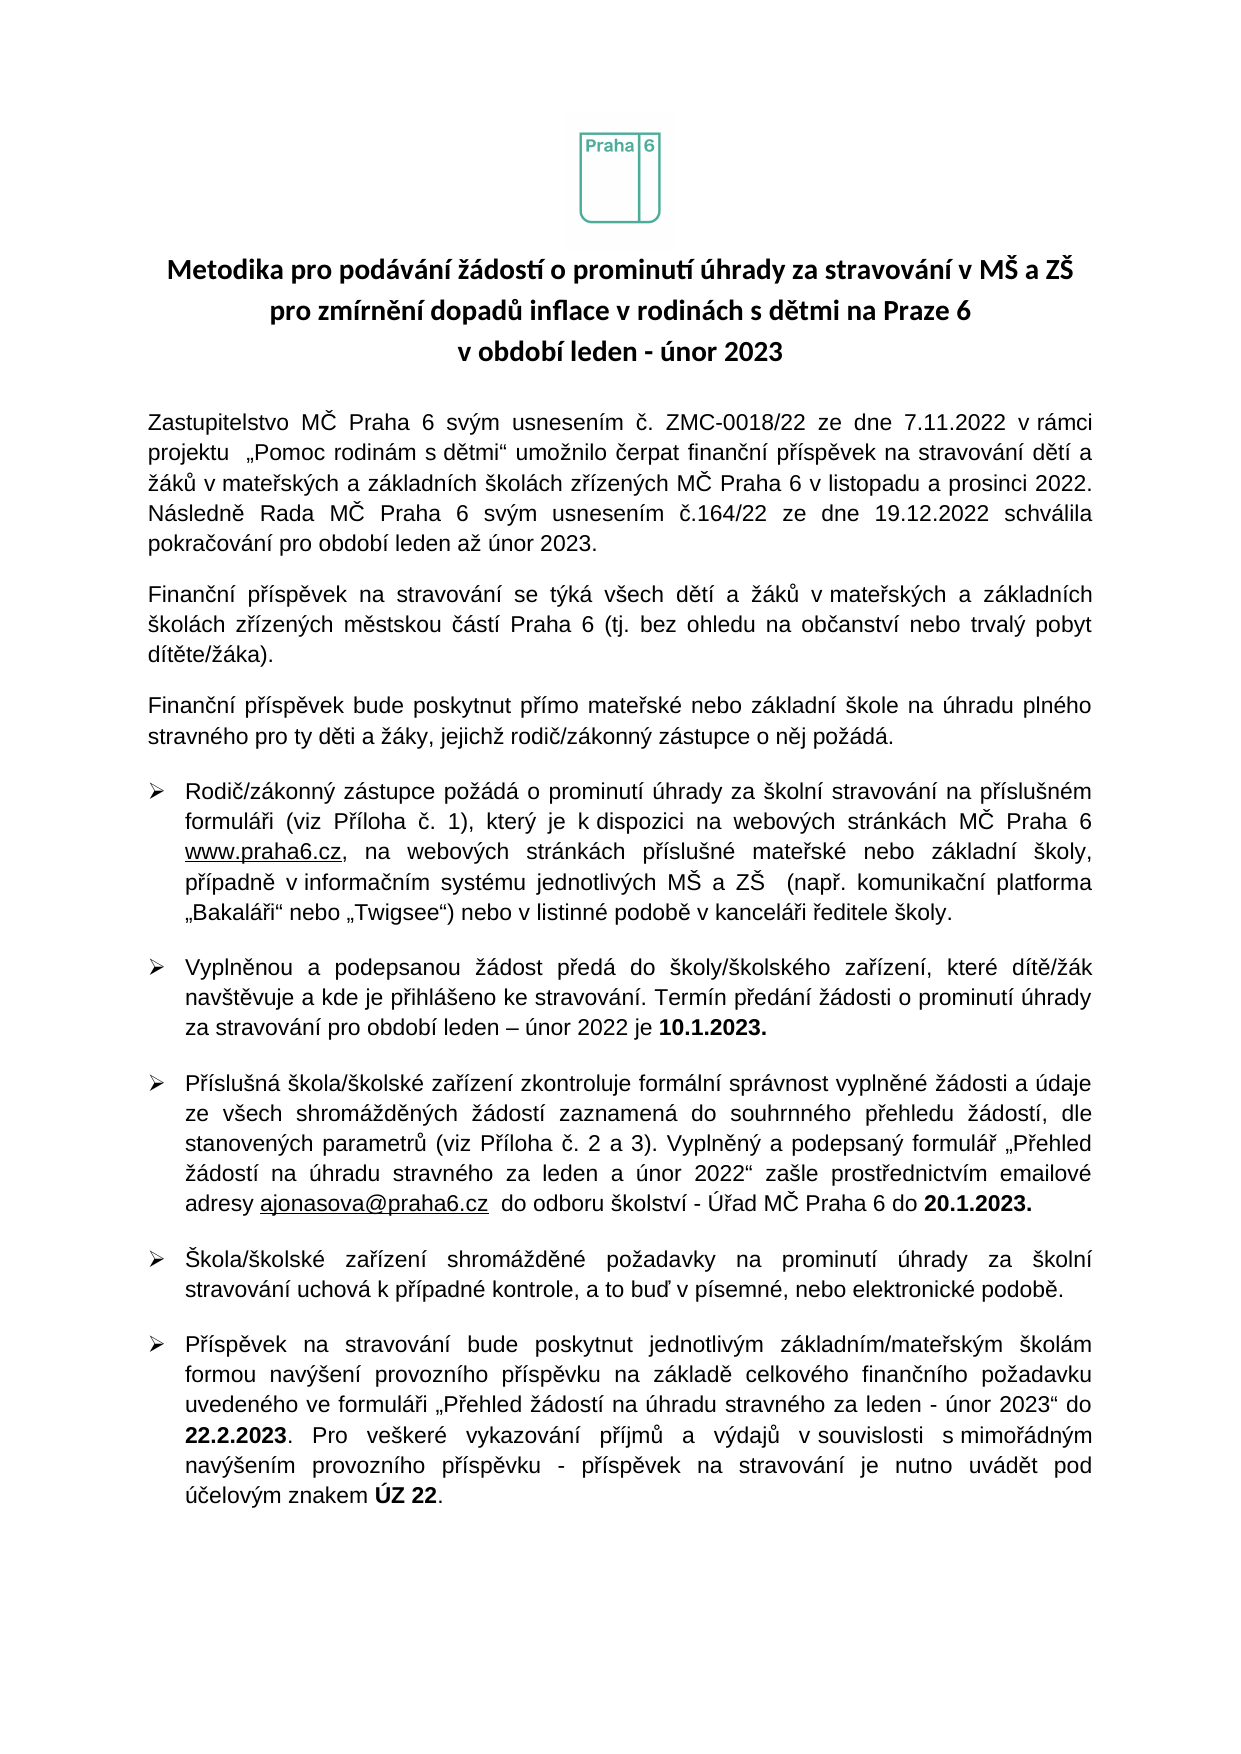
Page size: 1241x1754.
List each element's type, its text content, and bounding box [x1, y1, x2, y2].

list Škola/školské zařízení shromážděné požadavky na prominutí úhrady za školní stravování uchová k případné kontrole, a to buď v písemné, nebo elektronické podobě. [148, 1246, 1093, 1302]
text Finanční příspěvek na stravování se týká všech dětí a žáků v mateřských a základních školách zřízených městskou částí Praha 6 (tj. bez ohledu na občanství nebo trvalý pobyt dítěte/žáka). [148, 581, 1093, 668]
list Příspěvek na stravování bude poskytnut jednotlivým základním/mateřským školám formou navýšení provozního příspěvku na základě celkového finančního požadavku uvedeného ve formuláři „Přehled žádostí na úhradu stravného za leden - únor 2023“ do 22.2.2023. Pro veškeré vykazování příjmů a výdajů v souvislosti s mimořádným navýšením provozního příspěvku - příspěvek na stravování je nutno uvádět pod účelovým znakem ÚZ 22. [148, 1331, 1093, 1508]
list Příslušná škola/školské zařízení zkontroluje formální správnost vyplněné žádosti a údaje ze všech shromážděných žádostí zaznamená do souhrnného přehledu žádostí, dle stanovených parametrů (viz Příloha č. 2 a 3). Vyplněný a podepsaný formulář „Přehled žádostí na úhradu stravného za leden a únor 2022“ zašle prostřednictvím emailové adresy ajonasova@praha6.cz do odboru školství - Úřad MČ Praha 6 do 20.1.2023. [148, 1069, 1093, 1217]
text Zastupitelstvo MČ Praha 6 svým usnesením č. ZMC-0018/22 ze dne 7.11.2022 v rámci projektu „Pomoc rodinám s dětmi“ umožnilo čerpat finanční příspěvek na stravování dětí a žáků v mateřských a základních školách zřízených MČ Praha 6 v listopadu a prosinci 2022. Následně Rada MČ Praha 6 svým usnesením č.164/22 ze dne 19.12.2022 schválila pokračování pro období leden až únor 2023. [148, 409, 1093, 556]
text v období leden - únor 2023 [148, 333, 1093, 369]
text pro zmírnění dopadů inflace v rodinách s dětmi na Praze 6 [148, 292, 1093, 328]
list Rodič/zákonný zástupce požádá o prominutí úhrady za školní stravování na příslušném formuláři (viz Příloha č. 1), který je k dispozici na webových stránkách MČ Praha 6 www.praha6.cz, na webových stránkách příslušné mateřské nebo základní školy, případně v informačním systému jednotlivých MŠ a ZŠ (např. komunikační platforma „Bakaláři“ nebo „Twigsee“) nebo v listinné podobě v kanceláři ředitele školy. [148, 778, 1093, 925]
text Finanční příspěvek bude poskytnut přímo mateřské nebo základní škole na úhradu plného stravného pro ty děti a žáky, jejichž rodič/zákonný zástupce o něj požádá. [148, 692, 1093, 749]
picture [564, 112, 676, 252]
list Vyplněnou a podepsanou žádost předá do školy/školského zařízení, které dítě/žák navštěvuje a kde je přihlášeno ke stravování. Termín předání žádosti o prominutí úhrady za stravování pro období leden – únor 2022 je 10.1.2023. [148, 954, 1093, 1041]
text Metodika pro podávání žádostí o prominutí úhrady za stravování v MŠ a ZŠ [148, 251, 1093, 287]
